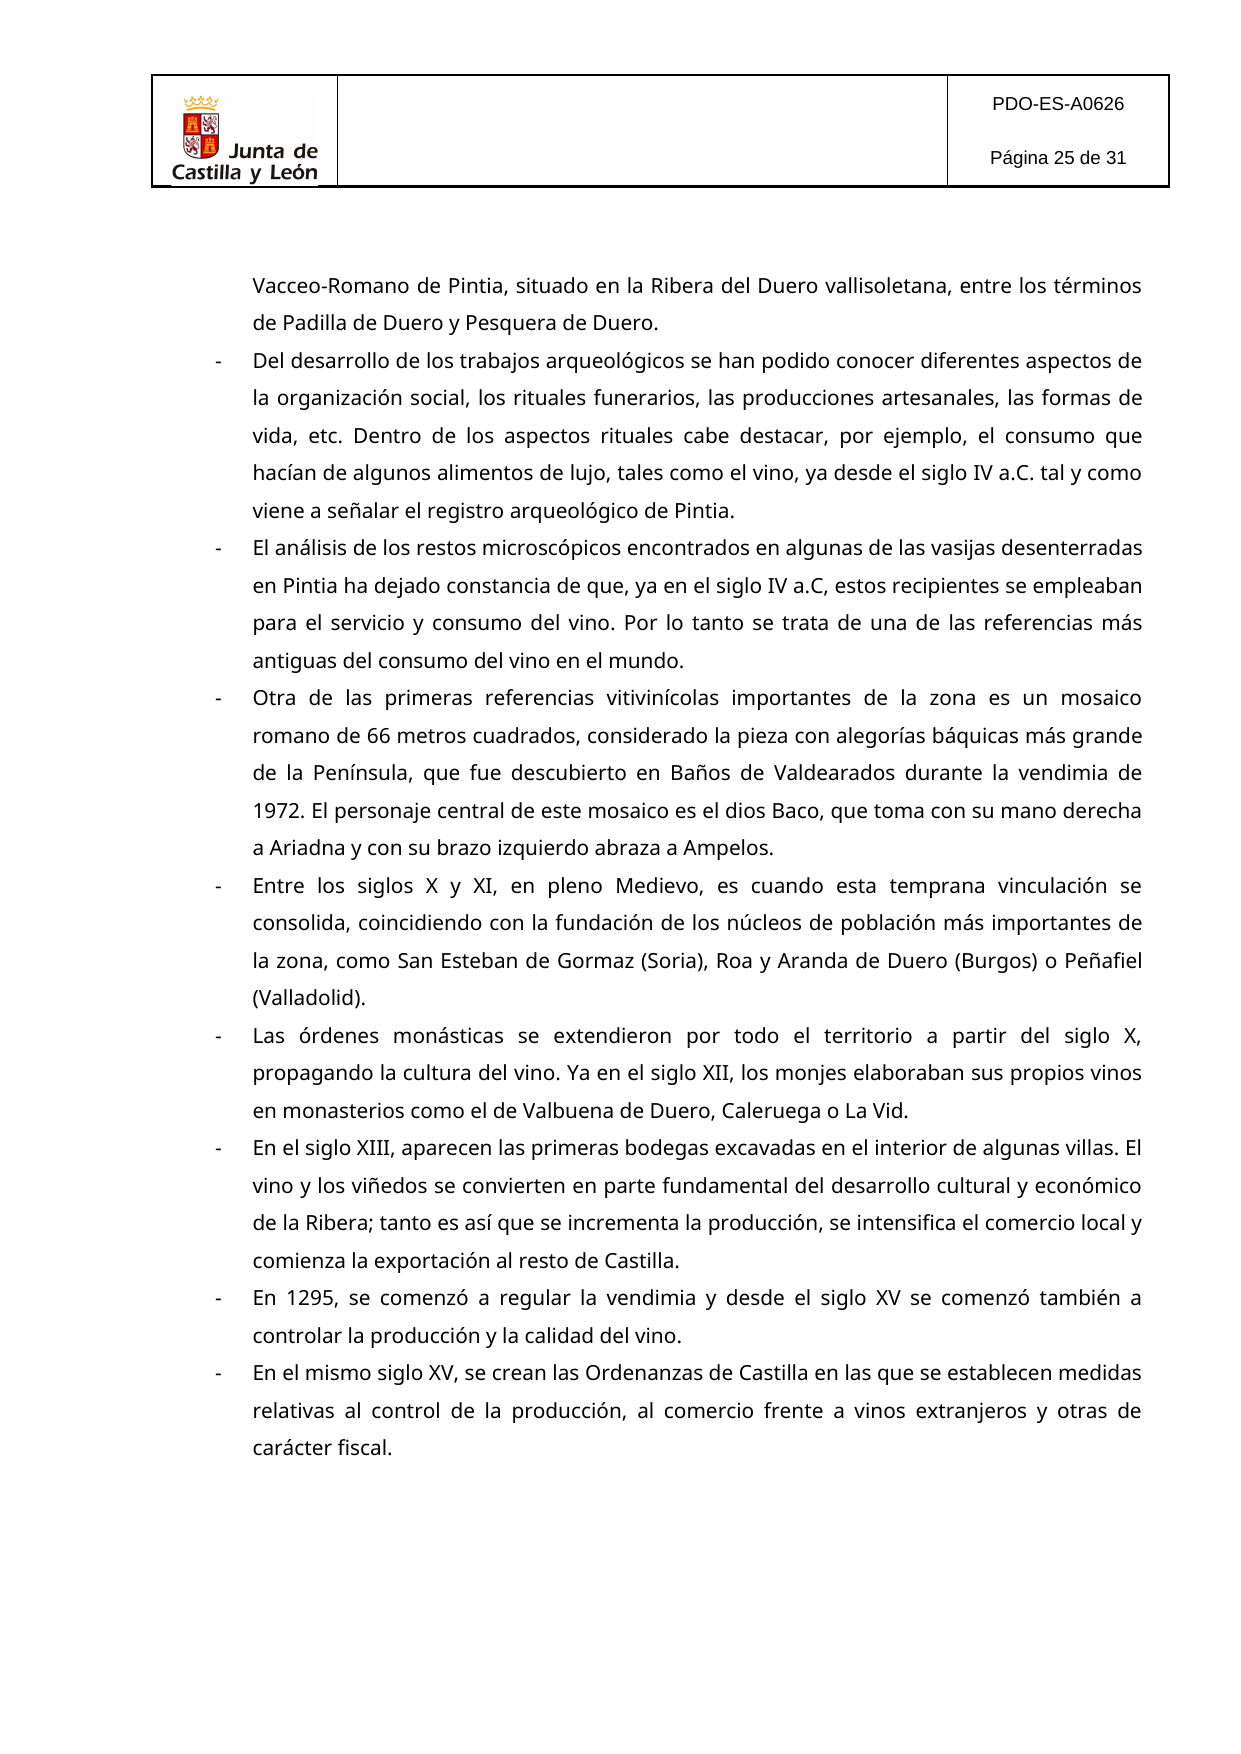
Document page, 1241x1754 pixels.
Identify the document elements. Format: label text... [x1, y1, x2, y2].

list El análisis de los restos microscópicos encontrados en algunas de las vasijas desenterradas en Pintia ha dejado constancia de que, ya en el siglo IV a.C, estos recipientes se empleaban para el servicio y consumo del vino. Por lo tanto se trata de una de las referencias más antiguas del consumo del vino en el mundo. [215, 526, 1144, 676]
list Del desarrollo de los trabajos arqueológicos se han podido conocer diferentes aspectos de la organización social, los rituales funerarios, las producciones artesanales, las formas de vida, etc. Dentro de los aspectos rituales cabe destacar, por ejemplo, el consumo que hacían de algunos alimentos de lujo, tales como el vino, ya desde el siglo IV a.C. tal y como viene a señalar el registro arqueológico de Pintia. [215, 338, 1144, 526]
list En el siglo XIII, aparecen las primeras bodegas excavadas en el interior de algunas villas. El vino y los viñedos se convierten en parte fundamental del desarrollo cultural y económico de la Ribera; tanto es así que se incrementa la producción, se intensifica el comercio local y comienza la exportación al resto de Castilla. [215, 1126, 1144, 1276]
list En el mismo siglo XV, se crean las Ordenanzas de Castilla en las que se establecen medidas relativas al control de la producción, al comercio frente a vinos extranjeros y otras de carácter fiscal. [215, 1351, 1144, 1463]
picture [171, 94, 319, 186]
list Las órdenes monásticas se extendieron por todo el territorio a partir del siglo X, propagando la cultura del vino. Ya en el siglo XII, los monjes elaboraban sus propios vinos en monasterios como el de Valbuena de Duero, Caleruega o La Vid. [215, 1013, 1144, 1126]
list Otra de las primeras referencias vitivinícolas importantes de la zona es un mosaico romano de 66 metros cuadrados, considerado la pieza con alegorías báquicas más grande de la Península, que fue descubierto en Baños de Valdearados durante la vendimia de 1972. El personaje central de este mosaico es el dios Baco, que toma con su mano derecha a Ariadna y con su brazo izquierdo abraza a Ampelos. [215, 676, 1144, 863]
list Entre los siglos X y XI, en pleno Medievo, es cuando esta temprana vinculación se consolida, coincidiendo con la fundación de los núcleos de población más importantes de la zona, como San Esteban de Gormaz (Soria), Roa y Aranda de Duero (Burgos) o Peñafiel (Valladolid). [215, 863, 1144, 1013]
list En 1295, se comenzó a regular la vendimia y desde el siglo XV se comenzó también a controlar la producción y la calidad del vino. [215, 1276, 1144, 1351]
